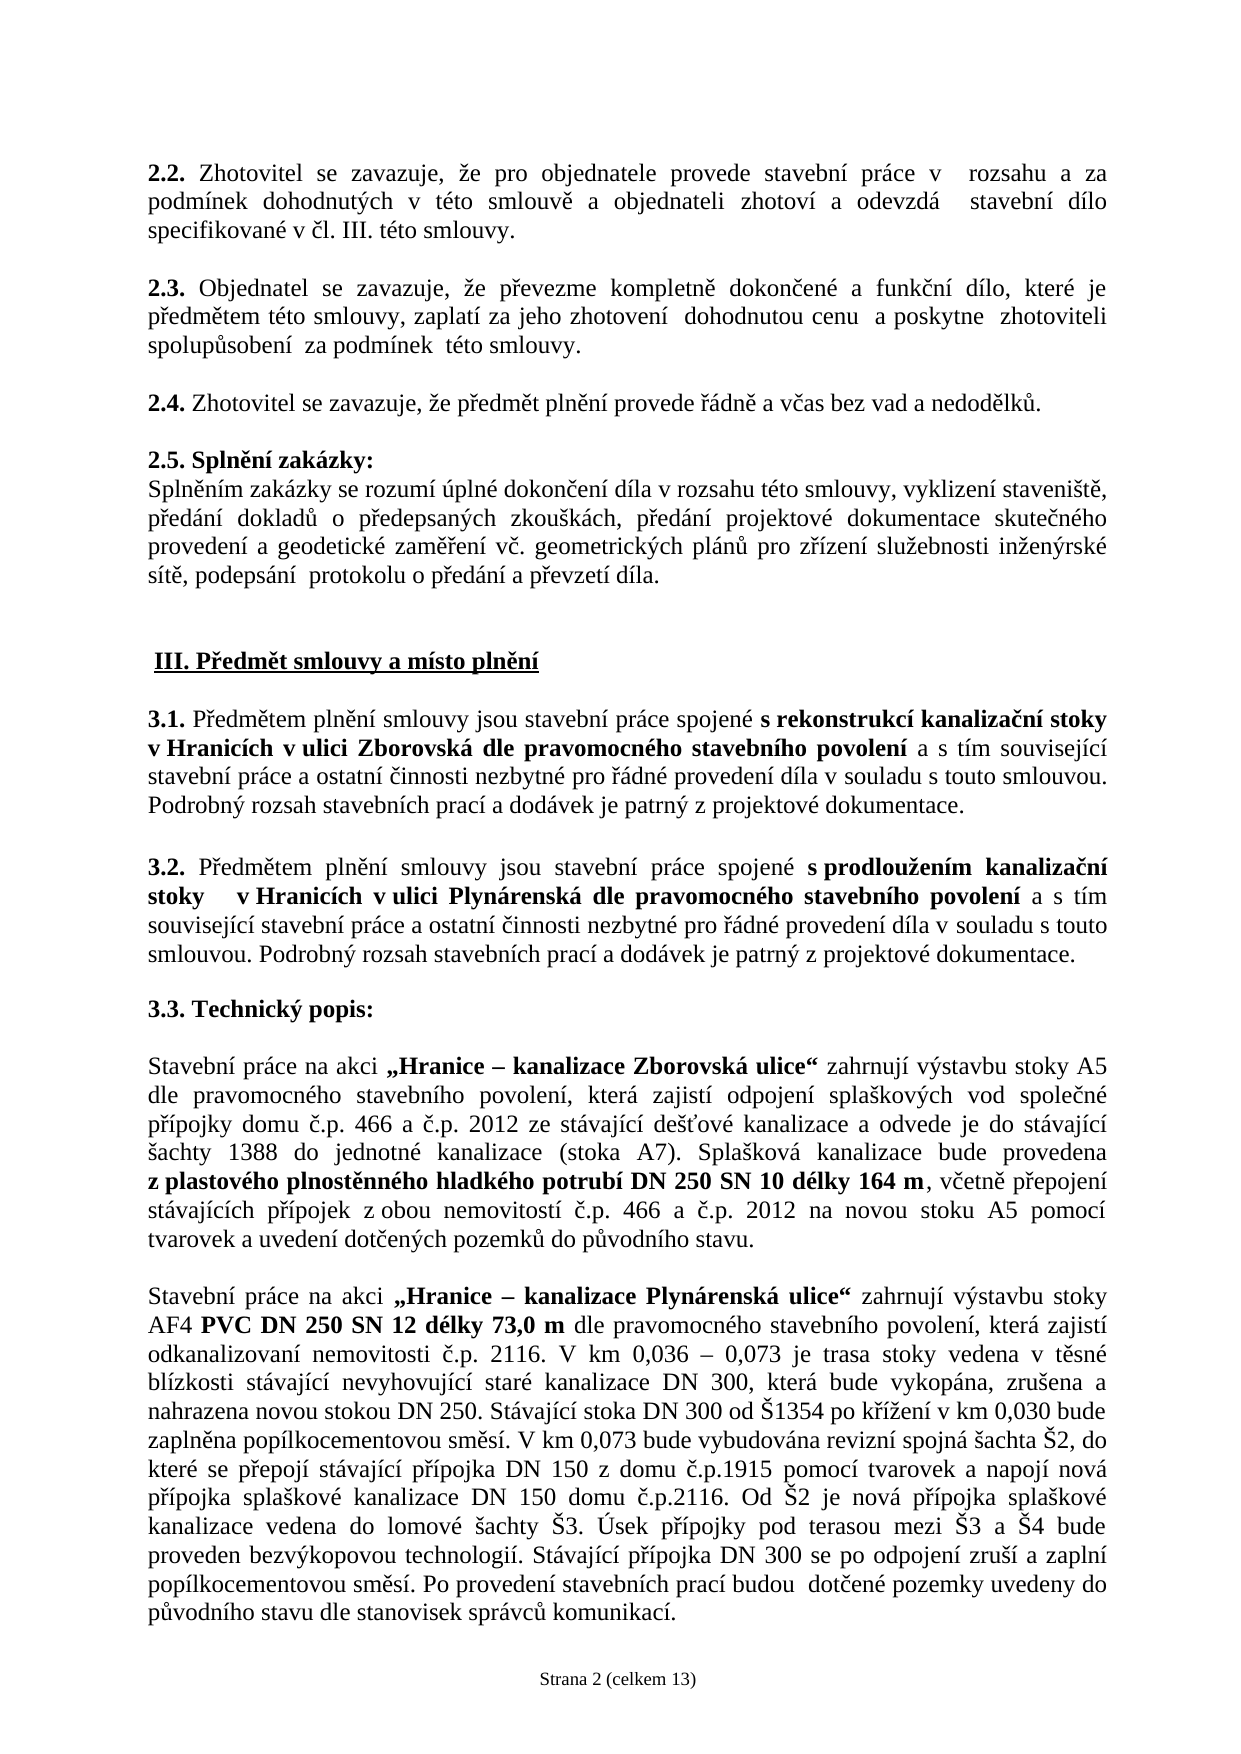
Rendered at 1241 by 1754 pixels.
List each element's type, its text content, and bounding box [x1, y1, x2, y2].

text 3.3. Technický popis: [148, 994, 1107, 1022]
text 3.2. Předmětem plnění smlouvy jsou stavební práce spojené s prodloužením kanalizační stoky v Hranicích v ulici Plynárenská dle pravomocného stavebního povolení a s tím související stavební práce a ostatní činnosti nezbytné pro řádné provedení díla v souladu s touto smlouvou. Podrobný rozsah stavebních prací a dodávek je patrný z projektové dokumentace. [148, 852, 1107, 967]
text Stavební práce na akci „Hranice – kanalizace Zborovská ulice“ zahrnují výstavbu stoky A5 dle pravomocného stavebního povolení, která zajistí odpojení splaškových vod společné přípojky domu č.p. 466 a č.p. 2012 ze stávající dešťové kanalizace a odvede je do stávající šachty 1388 do jednotné kanalizace (stoka A7). Splašková kanalizace bude provedena z plastového plnostěnného hladkého potrubí DN 250 SN 10 délky 164 m, včetně přepojení stávajících přípojek z obou nemovitostí č.p. 466 a č.p. 2012 na novou stoku A5 pomocí tvarovek a uvedení dotčených pozemků do původního stavu. [148, 1051, 1107, 1252]
text Stavební práce na akci „Hranice – kanalizace Plynárenská ulice“ zahrnují výstavbu stoky AF4 PVC DN 250 SN 12 délky 73,0 m dle pravomocného stavebního povolení, která zajistí odkanalizovaní nemovitosti č.p. 2116. V km 0,036 – 0,073 je trasa stoky vedena v těsné blízkosti stávající nevyhovující staré kanalizace DN 300, která bude vykopána, zrušena a nahrazena novou stokou DN 250. Stávající stoka DN 300 od Š1354 po křížení v km 0,030 bude zaplněna popílkocementovou směsí. V km 0,073 bude vybudována revizní spojná šachta Š2, do které se přepojí stávající přípojka DN 150 z domu č.p.1915 pomocí tvarovek a napojí nová přípojka splaškové kanalizace DN 150 domu č.p.2116. Od Š2 je nová přípojka splaškové kanalizace vedena do lomové šachty Š3. Úsek přípojky pod terasou mezi Š3 a Š4 bude proveden bezvýkopovou technologií. Stávající přípojka DN 300 se po odpojení zruší a zaplní popílkocementovou směsí. Po provedení stavebních prací budou dotčené pozemky uvedeny do původního stavu dle stanovisek správců komunikací. [148, 1281, 1107, 1626]
text 2.4. Zhotovitel se zavazuje, že předmět plnění provede řádně a včas bez vad a nedodělků. [148, 388, 1107, 416]
text 2.5. Splnění zakázky: [148, 445, 1107, 474]
text III. Předmět smlouvy a místo plnění [148, 646, 1107, 675]
text 2.3. Objednatel se zavazuje, že převezme kompletně dokončené a funkční dílo, které je předmětem této smlouvy, zaplatí za jeho zhotovení dohodnutou cenu a poskytne zhotoviteli spolupůsobení za podmínek této smlouvy. [148, 273, 1107, 359]
text 2.2. Zhotovitel se zavazuje, že pro objednatele provede stavební práce v rozsahu a za podmínek dohodnutých v této smlouvě a objednateli zhotoví a odevzdá stavební dílo specifikované v čl. III. této smlouvy. [148, 158, 1107, 244]
text Splněním zakázky se rozumí úplné dokončení díla v rozsahu této smlouvy, vyklizení staveniště, předání dokladů o předepsaných zkouškách, předání projektové dokumentace skutečného provedení a geodetické zaměření vč. geometrických plánů pro zřízení služebnosti inženýrské sítě, podepsání protokolu o předání a převzetí díla. [148, 474, 1107, 589]
text 3.1. Předmětem plnění smlouvy jsou stavební práce spojené s rekonstrukcí kanalizační stoky v Hranicích v ulici Zborovská dle pravomocného stavebního povolení a s tím související stavební práce a ostatní činnosti nezbytné pro řádné provedení díla v souladu s touto smlouvou. Podrobný rozsah stavebních prací a dodávek je patrný z projektové dokumentace. [148, 704, 1107, 819]
